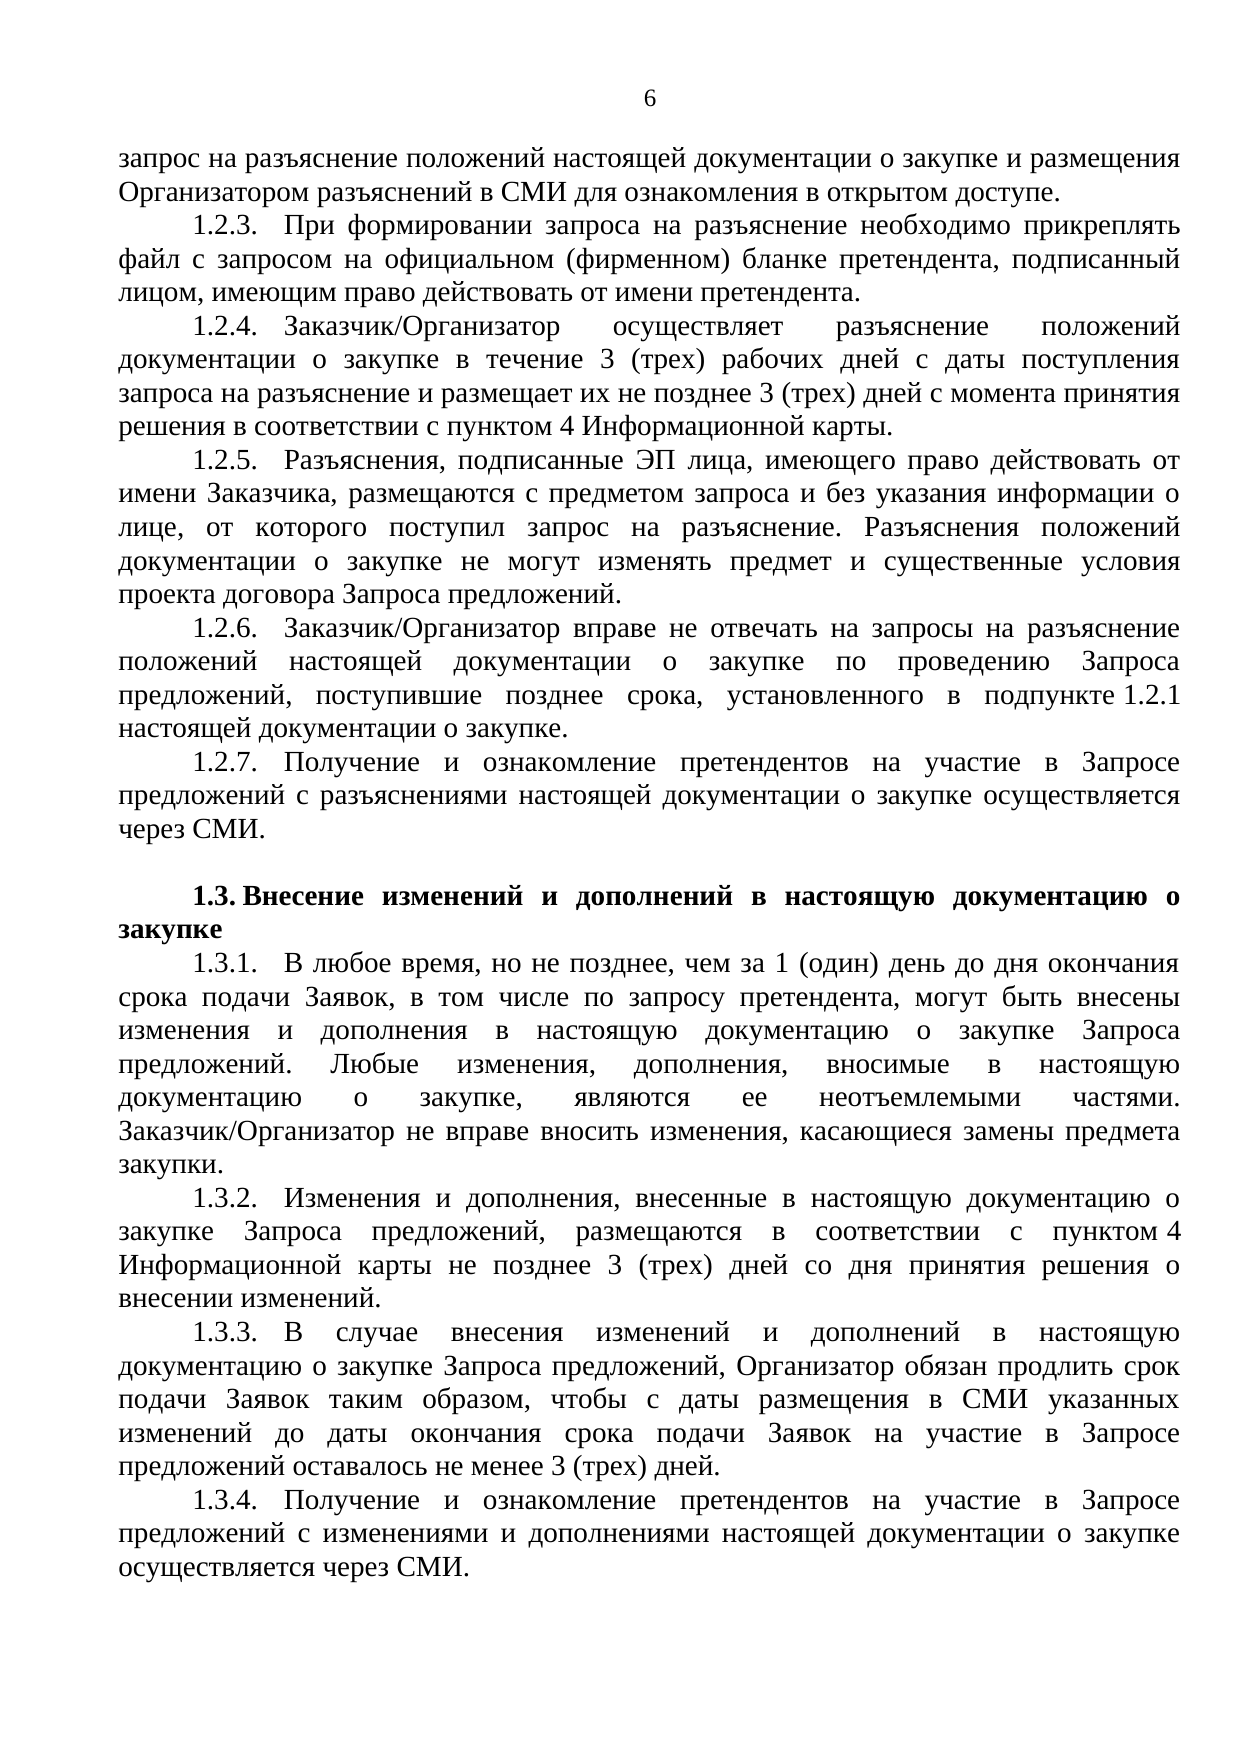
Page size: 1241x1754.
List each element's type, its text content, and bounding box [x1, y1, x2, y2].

list В любое время, но не позднее, чем за 1 (один) день до дня окончания срока подачи Заявок, в том числе по запросу претендента, могут быть внесены изменения и дополнения в настоящую документацию о закупке Запроса предложений. Любые изменения, дополнения, вносимые в настоящую документацию о закупке, являются ее неотъемлемыми частями. Заказчик/Организатор не вправе вносить изменения, касающиеся замены предмета закупки. [118, 945, 1181, 1180]
list Внесение изменений и дополнений в настоящую документацию о закупке [118, 878, 1181, 945]
list При формировании запроса на разъяснение необходимо прикреплять файл с запросом на официальном (фирменном) бланке претендента, подписанный лицом, имеющим право действовать от имени претендента. [118, 207, 1181, 308]
list Заказчик/Организатор вправе не отвечать на запросы на разъяснение положений настоящей документации о закупке по проведению Запроса предложений, поступившие позднее срока, установленного в подпункте 1.2.1 настоящей документации о закупке. [118, 610, 1181, 744]
list Получение и ознакомление претендентов на участие в Запросе предложений с разъяснениями настоящей документации о закупке осуществляется через СМИ. [118, 744, 1181, 844]
list Получение и ознакомление претендентов на участие в Запросе предложений с изменениями и дополнениями настоящей документации о закупке осуществляется через СМИ. [118, 1482, 1181, 1582]
list Разъяснения, подписанные ЭП лица, имеющего право действовать от имени Заказчика, размещаются с предметом запроса и без указания информации о лице, от которого поступил запрос на разъяснение. Разъяснения положений документации о закупке не могут изменять предмет и существенные условия проекта договора Запроса предложений. [118, 442, 1181, 610]
list Заказчик/Организатор осуществляет разъяснение положений документации о закупке в течение 3 (трех) рабочих дней с даты поступления запроса на разъяснение и размещает их не позднее 3 (трех) дней с момента принятия решения в соответствии с пунктом 4 Информационной карты. [118, 308, 1181, 442]
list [118, 140, 1181, 207]
list Изменения и дополнения, внесенные в настоящую документацию о закупке Запроса предложений, размещаются в соответствии с пунктом 4 Информационной карты не позднее 3 (трех) дней со дня принятия решения о внесении изменений. [118, 1180, 1181, 1314]
list В случае внесения изменений и дополнений в настоящую документацию о закупке Запроса предложений, Организатор обязан продлить срок подачи Заявок таким образом, чтобы с даты размещения в СМИ указанных изменений до даты окончания срока подачи Заявок на участие в Запросе предложений оставалось не менее 3 (трех) дней. [118, 1314, 1181, 1482]
